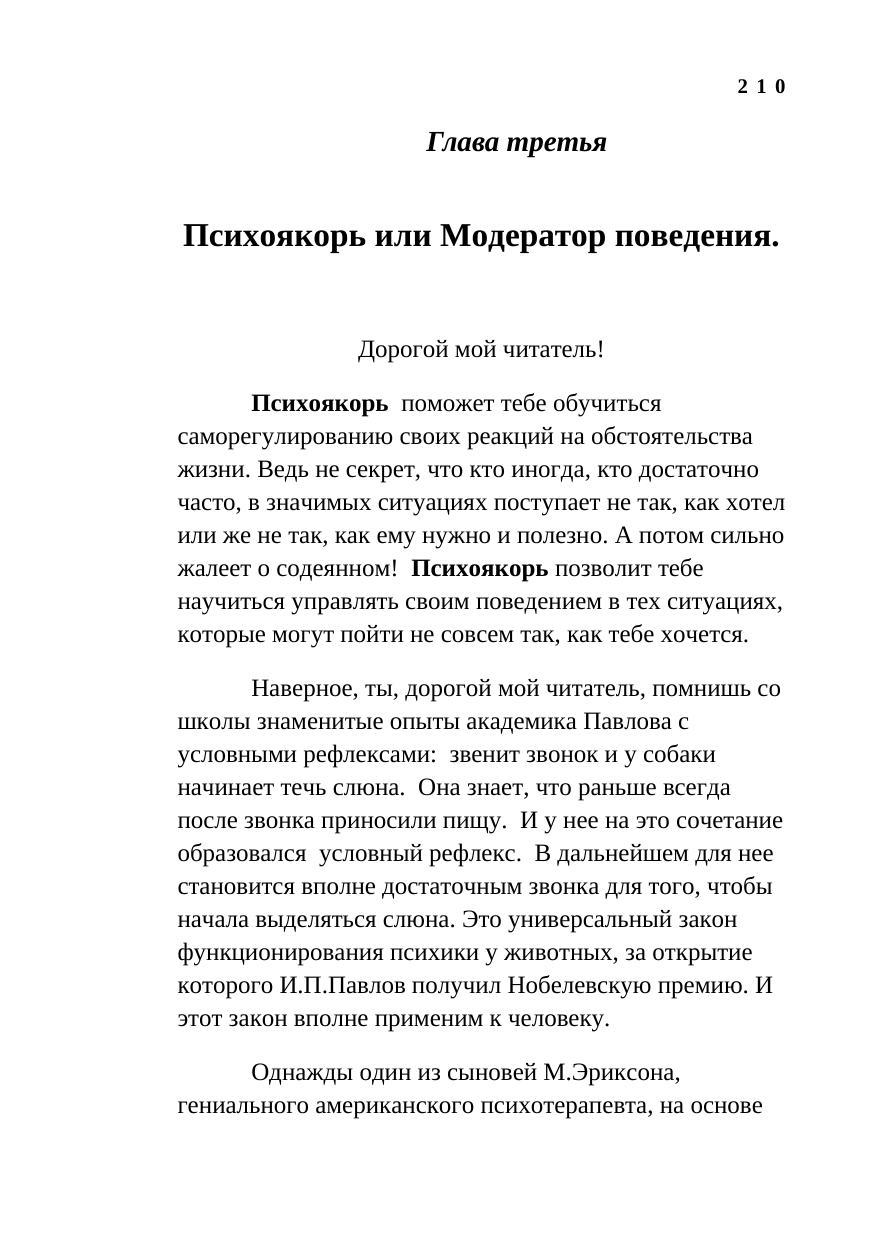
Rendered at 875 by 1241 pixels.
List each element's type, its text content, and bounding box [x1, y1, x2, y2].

text Дорогой мой читатель! [177, 334, 785, 363]
text Психоякорь поможет тебе обучиться саморегулированию своих реакций на обстоятельства жизни. Ведь не секрет, что кто иногда, кто достаточно часто, в значимых ситуациях поступает не так, как хотел или же не так, как ему нужно и полезно. А потом сильно жалеет о содеянном! Психоякорь позволит тебе научиться управлять своим поведением в тех ситуациях, которые могут пойти не совсем так, как тебе хочется. [177, 388, 785, 648]
text Наверное, ты, дорогой мой читатель, помнишь со школы знаменитые опыты академика Павлова с условными рефлексами: звенит звонок и у собаки начинает течь слюна. Она знает, что раньше всегда после звонка приносили пищу. И у нее на это сочетание образовался условный рефлекс. В дальнейшем для нее становится вполне достаточным звонка для того, чтобы начала выделяться слюна. Это универсальный закон функционирования психики у животных, за открытие которого И.П.Павлов получил Нобелевскую премию. И этот закон вполне применим к человеку. [177, 673, 785, 1032]
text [177, 1057, 785, 1119]
text Психоякорь или Модератор поведения. [177, 215, 785, 253]
subtitle Глава третья [177, 124, 785, 158]
